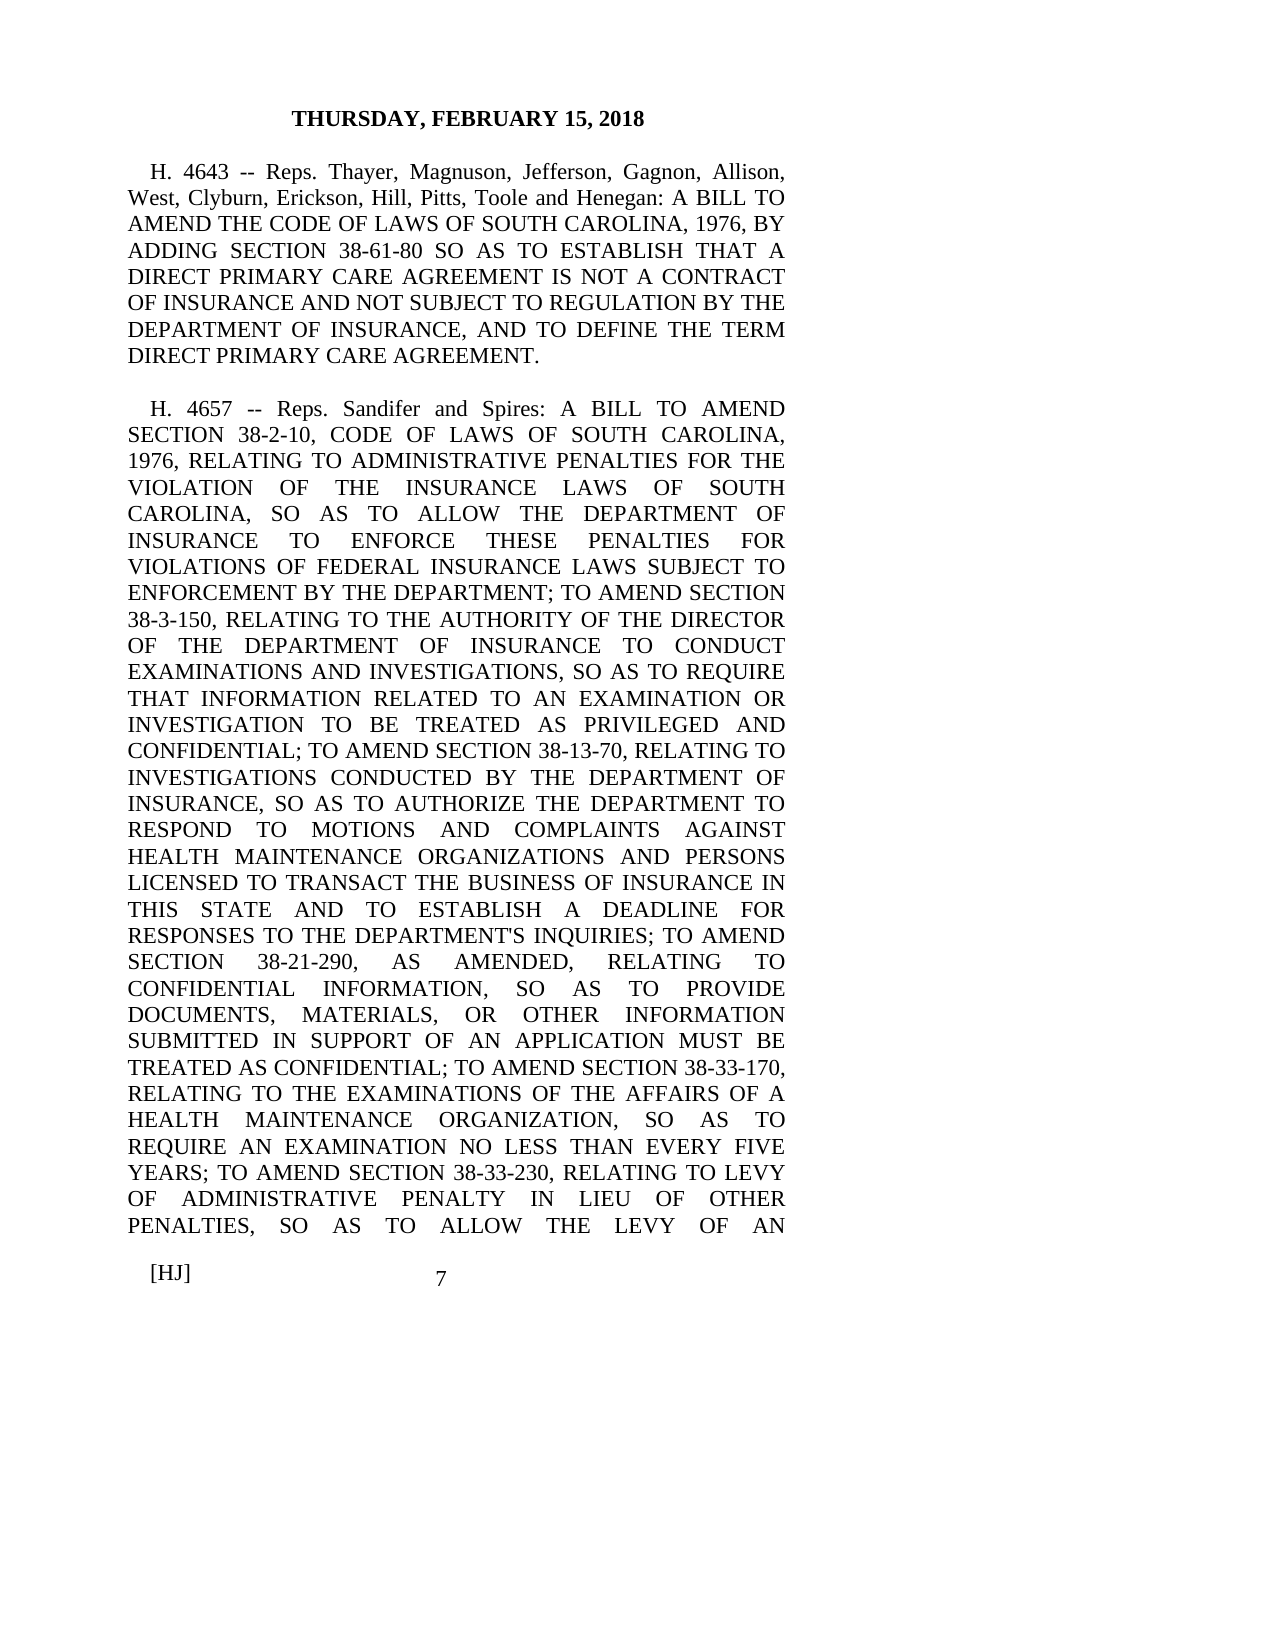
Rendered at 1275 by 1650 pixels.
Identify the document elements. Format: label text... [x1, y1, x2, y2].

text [127, 395, 786, 1238]
text H. 4643 -- Reps. Thayer, Magnuson, Jefferson, Gagnon, Allison, West, Clyburn, Erickson, Hill, Pitts, Toole and Henegan: A BILL TO AMEND THE CODE OF LAWS OF SOUTH CAROLINA, 1976, BY ADDING SECTION 38-61-80 SO AS TO ESTABLISH THAT A DIRECT PRIMARY CARE AGREEMENT IS NOT A CONTRACT OF INSURANCE AND NOT SUBJECT TO REGULATION BY THE DEPARTMENT OF INSURANCE, AND TO DEFINE THE TERM DIRECT PRIMARY CARE AGREEMENT. [127, 158, 786, 368]
